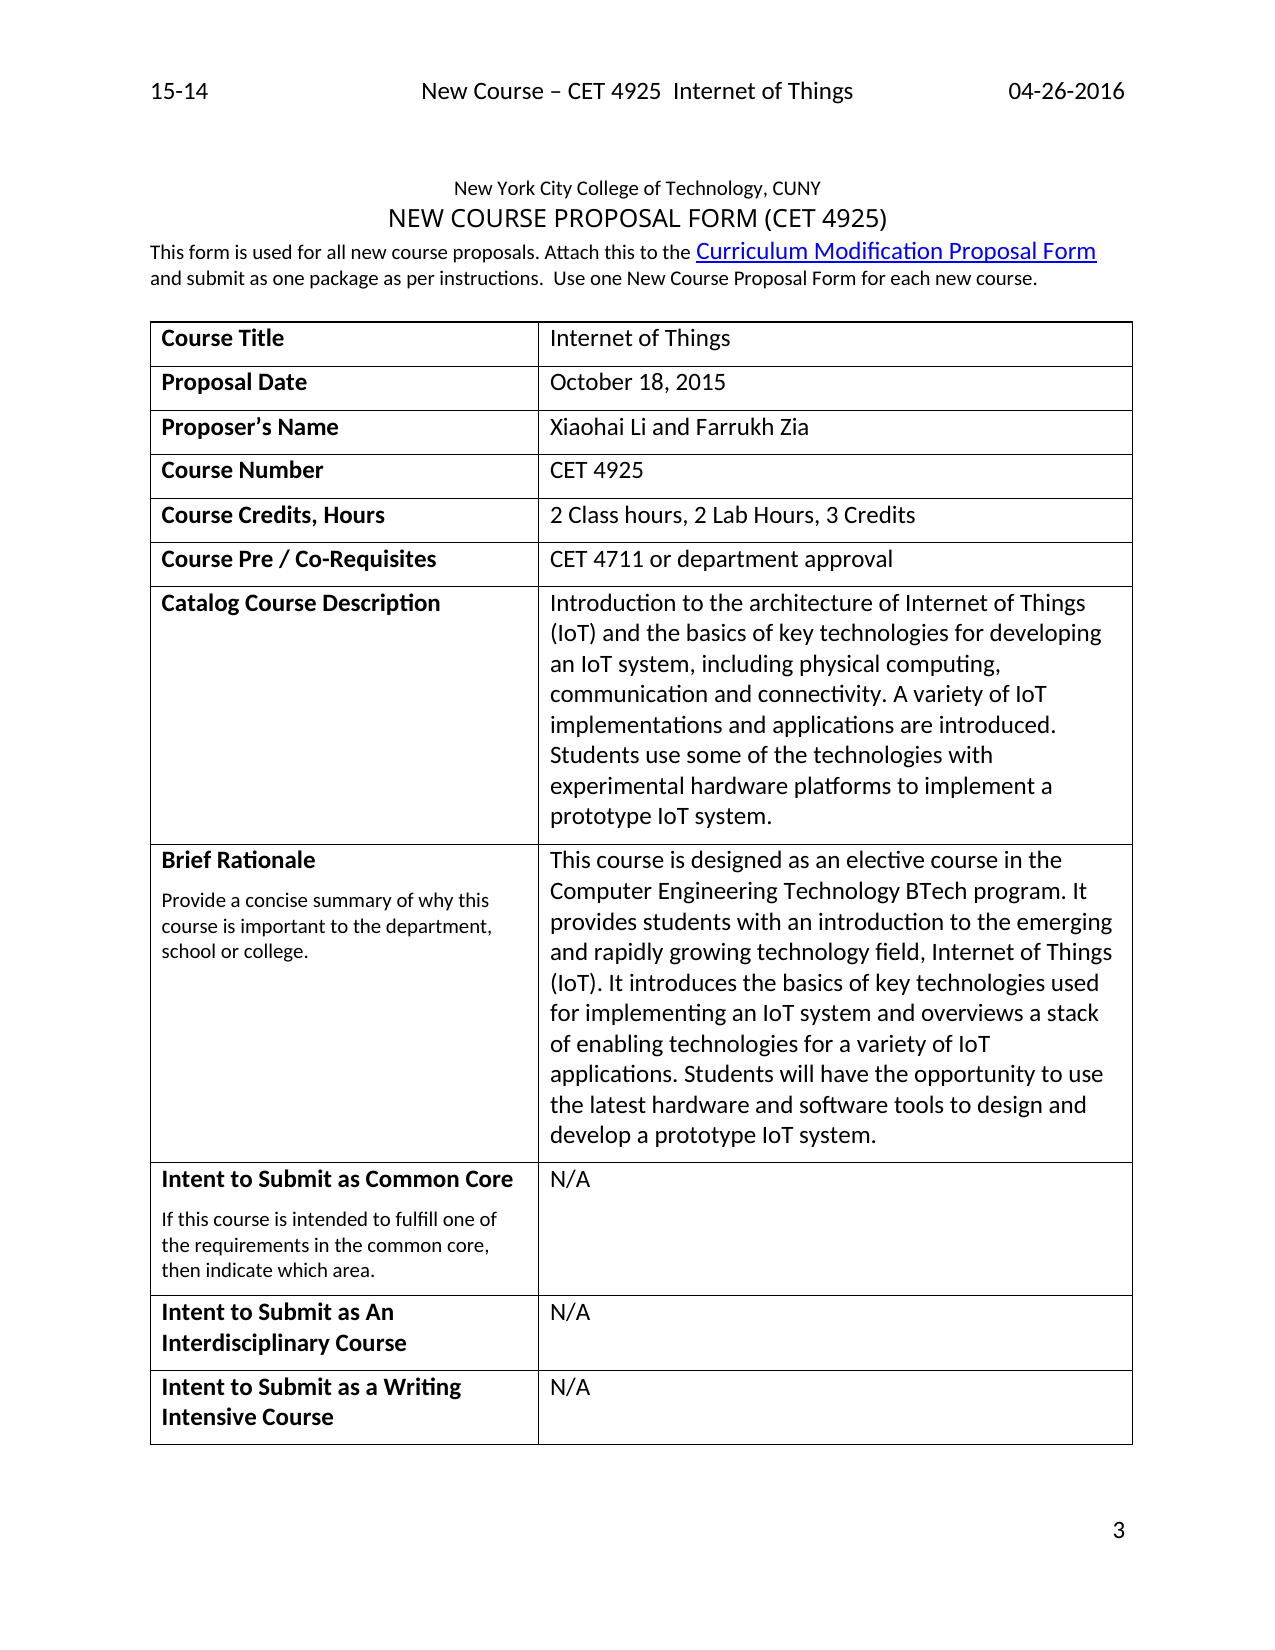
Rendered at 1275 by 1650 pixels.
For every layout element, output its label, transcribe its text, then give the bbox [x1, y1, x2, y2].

table_cell Introduction to the architecture of Internet of Things (IoT) and the basics of key technologies for developing an IoT system, including physical computing, communication and connectivity. A variety of IoT implementations and applications are introduced. Students use some of the technologies with experimental hardware platforms to implement a prototype IoT system. [539, 587, 1132, 843]
table_cell Brief Rationale Provide a concise summary of why this course is important to the department, school or college. [151, 845, 538, 1162]
text NEW COURSE PROPOSAL FORM (CET 4925) [150, 201, 1125, 235]
table_cell CET 4925 [539, 455, 1132, 498]
table_cell Xiaohai Li and Farrukh Zia [539, 411, 1132, 454]
table_cell Proposer’s Name [151, 411, 538, 454]
table_cell CET 4711 or department approval [539, 543, 1132, 586]
table_cell October 18, 2015 [539, 367, 1132, 409]
text This form is used for all new course proposals. Attach this to the Curriculum Modification Proposal Form and submit as one package as per instructions. Use one New Course Proposal Form for each new course. [150, 235, 1125, 291]
table_header Internet of Things [539, 323, 1132, 366]
table_cell Catalog Course Description [151, 587, 538, 843]
table_cell Proposal Date [151, 367, 538, 409]
table_header Course Title [151, 323, 538, 366]
table_cell 2 Class hours, 2 Lab Hours, 3 Credits [539, 499, 1132, 542]
table_cell N/A [539, 1163, 1132, 1295]
table_cell Course Credits, Hours [151, 499, 538, 542]
table_cell Course Pre / Co-Requisites [151, 543, 538, 586]
table_cell N/A [539, 1371, 1132, 1444]
table_cell N/A [539, 1296, 1132, 1370]
table_cell Intent to Submit as a Writing Intensive Course [151, 1371, 538, 1444]
table_cell Intent to Submit as An Interdisciplinary Course [151, 1296, 538, 1370]
table_cell Course Number [151, 455, 538, 498]
table_cell This course is designed as an elective course in the Computer Engineering Technology BTech program. It provides students with an introduction to the emerging and rapidly growing technology field, Internet of Things (IoT). It introduces the basics of key technologies used for implementing an IoT system and overviews a stack of enabling technologies for a variety of IoT applications. Students will have the opportunity to use the latest hardware and software tools to design and develop a prototype IoT system. [539, 845, 1132, 1162]
text New York City College of Technology, CUNY [150, 176, 1125, 201]
table_cell Intent to Submit as Common Core If this course is intended to fulfill one of the requirements in the common core, then indicate which area. [151, 1163, 538, 1295]
